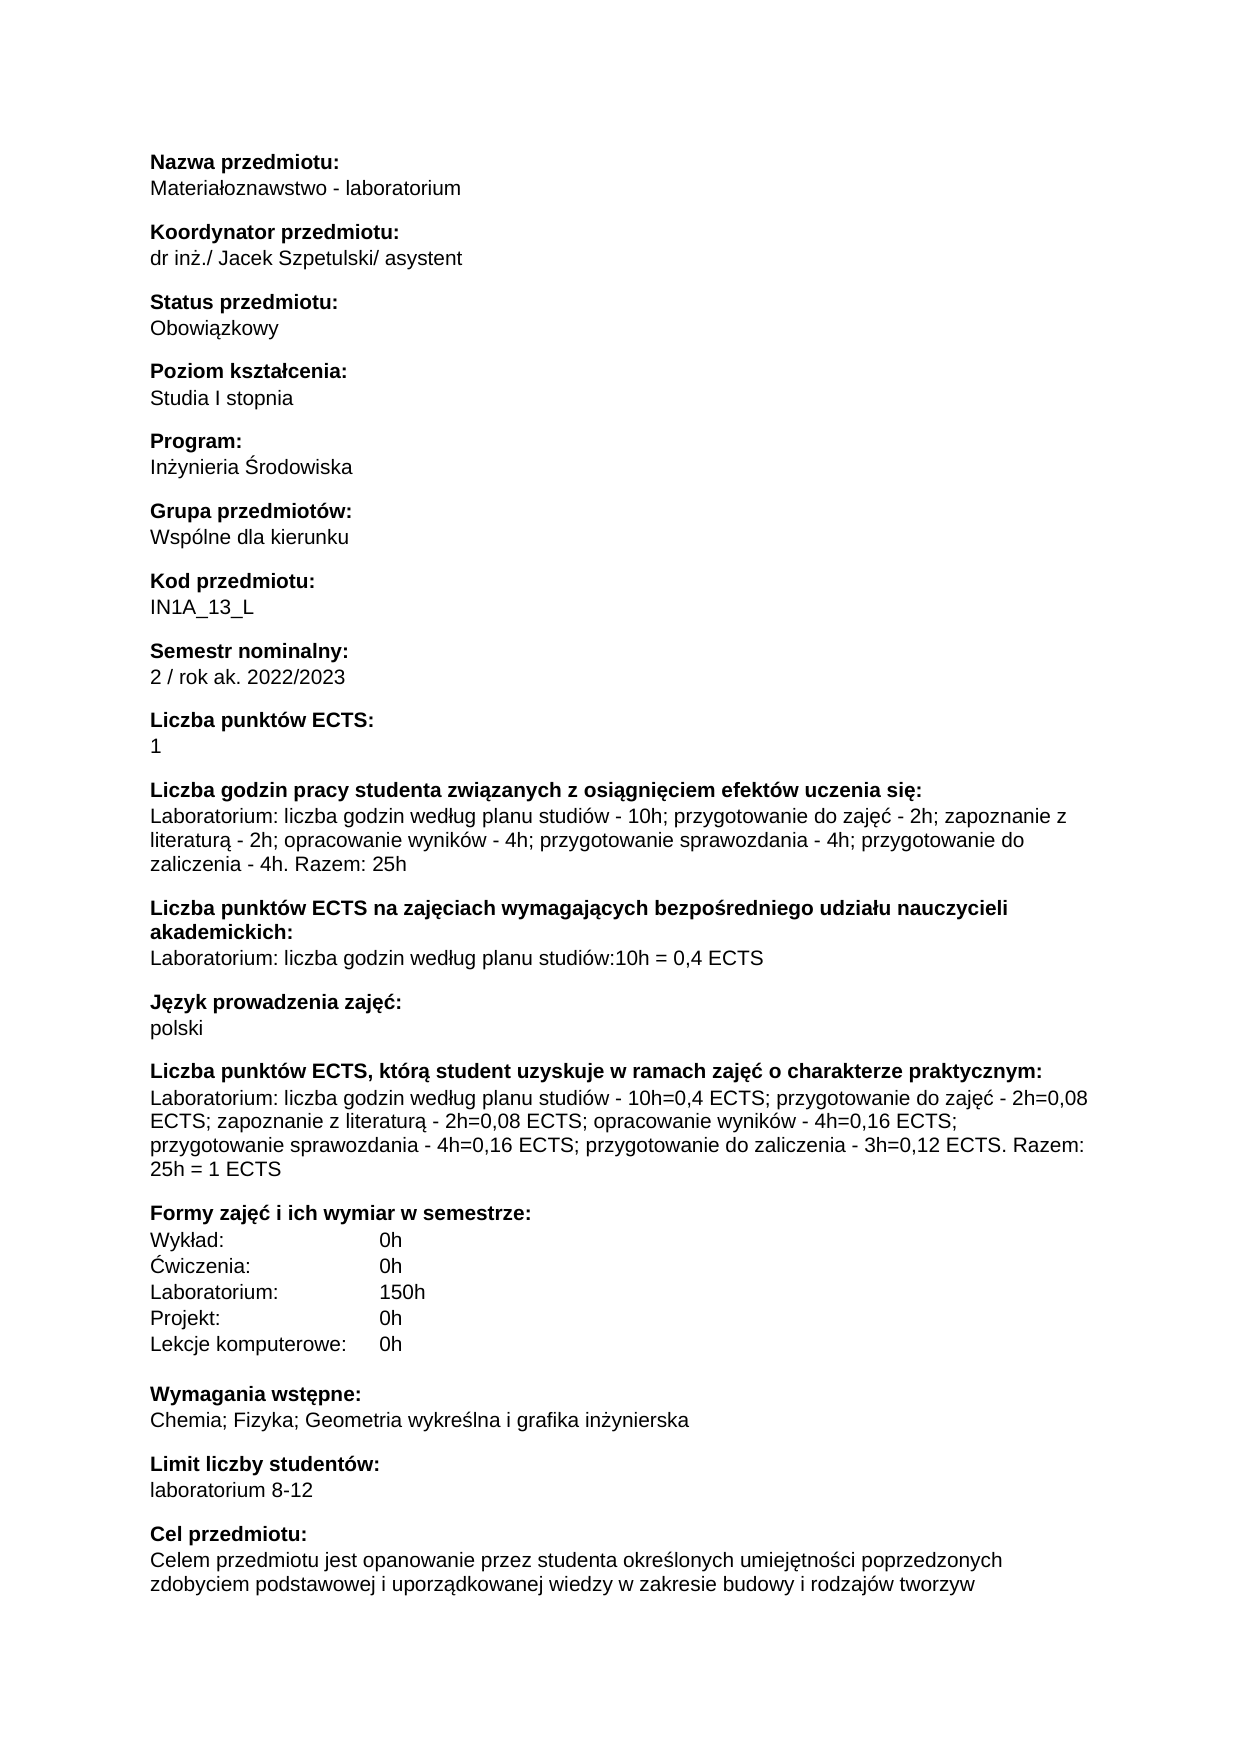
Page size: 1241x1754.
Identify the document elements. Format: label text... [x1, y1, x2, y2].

text Program: [150, 429, 1090, 453]
text Koordynator przedmiotu: [150, 220, 1090, 244]
text IN1A_13_L [150, 595, 1090, 619]
text Wymagania wstępne: [150, 1382, 1090, 1406]
table_header 0h [369, 1228, 597, 1252]
text Laboratorium: liczba godzin według planu studiów - 10h=0,4 ECTS; przygotowanie do zajęć - 2h=0,08 ECTS; zapoznanie z literaturą - 2h=0,08 ECTS; opracowanie wyników - 4h=0,16 ECTS; przygotowanie sprawozdania - 4h=0,16 ECTS; przygotowanie do zaliczenia - 3h=0,12 ECTS. Razem: 25h = 1 ECTS [150, 1085, 1090, 1181]
text 1 [150, 734, 1090, 758]
text Cel przedmiotu: [150, 1521, 1090, 1545]
table_cell Laboratorium: [140, 1280, 367, 1304]
text Liczba punktów ECTS, którą student uzyskuje w ramach zajęć o charakterze praktycznym: [150, 1059, 1090, 1083]
text laboratorium 8-12 [150, 1478, 1090, 1502]
text dr inż./ Jacek Szpetulski/ asystent [150, 246, 1090, 270]
text Obowiązkowy [150, 316, 1090, 339]
text Studia I stopnia [150, 385, 1090, 409]
text Język prowadzenia zajęć: [150, 989, 1090, 1013]
table_cell 0h [369, 1304, 597, 1330]
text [150, 1547, 1090, 1595]
table_cell 150h [369, 1278, 597, 1304]
text Status przedmiotu: [150, 289, 1090, 313]
text Wspólne dla kierunku [150, 525, 1090, 549]
table_cell Ćwiczenia: [140, 1254, 367, 1278]
text Liczba punktów ECTS: [150, 708, 1090, 732]
text polski [150, 1016, 1090, 1039]
text Limit liczby studentów: [150, 1452, 1090, 1476]
text Chemia; Fizyka; Geometria wykreślna i grafika inżynierska [150, 1408, 1090, 1432]
text 2 / rok ak. 2022/2023 [150, 664, 1090, 688]
table_header Wykład: [140, 1228, 367, 1252]
text Kod przedmiotu: [150, 569, 1090, 593]
table_cell Lekcje komputerowe: [140, 1332, 367, 1356]
table_cell 0h [369, 1252, 597, 1278]
text Laboratorium: liczba godzin według planu studiów - 10h; przygotowanie do zajęć - 2h; zapoznanie z literaturą - 2h; opracowanie wyników - 4h; przygotowanie sprawozdania - 4h; przygotowanie do zaliczenia - 4h. Razem: 25h [150, 804, 1090, 876]
text Formy zajęć i ich wymiar w semestrze: [150, 1201, 1090, 1225]
text Liczba godzin pracy studenta związanych z osiągnięciem efektów uczenia się: [150, 778, 1090, 802]
text Inżynieria Środowiska [150, 455, 1090, 479]
text Nazwa przedmiotu: [150, 150, 1090, 174]
text Materiałoznawstwo - laboratorium [150, 176, 1090, 200]
table_cell 0h [369, 1330, 597, 1356]
table_cell Projekt: [140, 1306, 367, 1330]
text Poziom kształcenia: [150, 359, 1090, 383]
text Laboratorium: liczba godzin według planu studiów:10h = 0,4 ECTS [150, 946, 1090, 970]
text Liczba punktów ECTS na zajęciach wymagających bezpośredniego udziału nauczycieli akademickich: [150, 896, 1090, 944]
text Semestr nominalny: [150, 638, 1090, 662]
text Grupa przedmiotów: [150, 499, 1090, 523]
